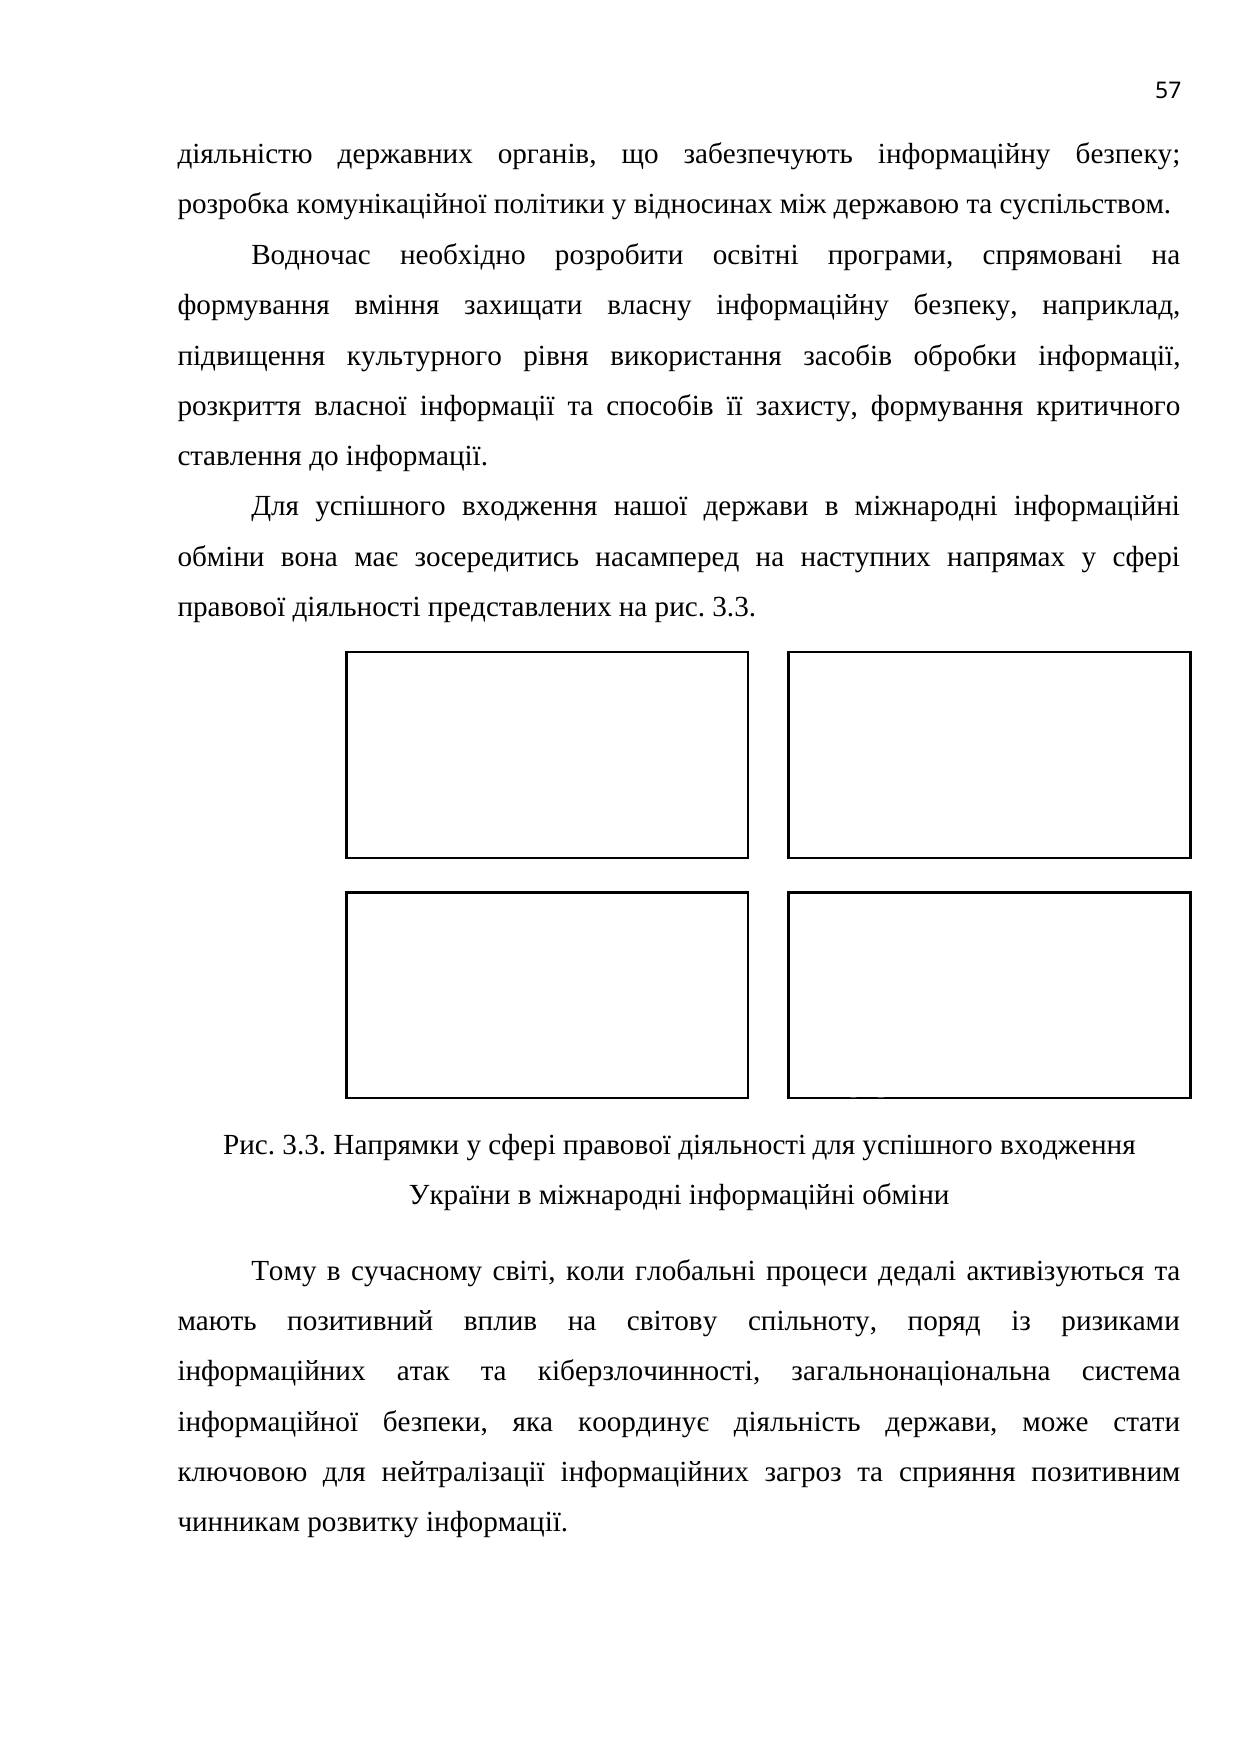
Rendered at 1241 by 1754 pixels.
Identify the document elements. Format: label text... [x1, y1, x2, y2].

text Тому в сучасному світі, коли глобальні процеси дедалі активізуються та мають позитивний вплив на світову спільноту, поряд із ризиками інформаційних атак та кіберзлочинності, загальнонаціональна система інформаційної безпеки, яка координує діяльність держави, може стати ключовою для нейтралізації інформаційних загроз та сприяння позитивним чинникам розвитку інформації. [177, 1253, 1181, 1538]
text Для успішного входження нашої держави в міжнародні інформаційні обміни вона має зосередитись насамперед на наступних напрямах у сфері правової діяльності представлених на рис. 3.3. [177, 488, 1181, 623]
text Рис. 3.3. Напрямки у сфері правової діяльності для успішного входження України в міжнародні інформаційні обміни [177, 1127, 1181, 1211]
text Водночас необхідно розробити освітні програми, спрямовані на формування вміння захищати власну інформаційну безпеку, наприклад, підвищення культурного рівня використання засобів обробки інформації, розкриття власної інформації та способів її захисту, формування критичного ставлення до інформації. [177, 237, 1181, 472]
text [177, 136, 1181, 220]
